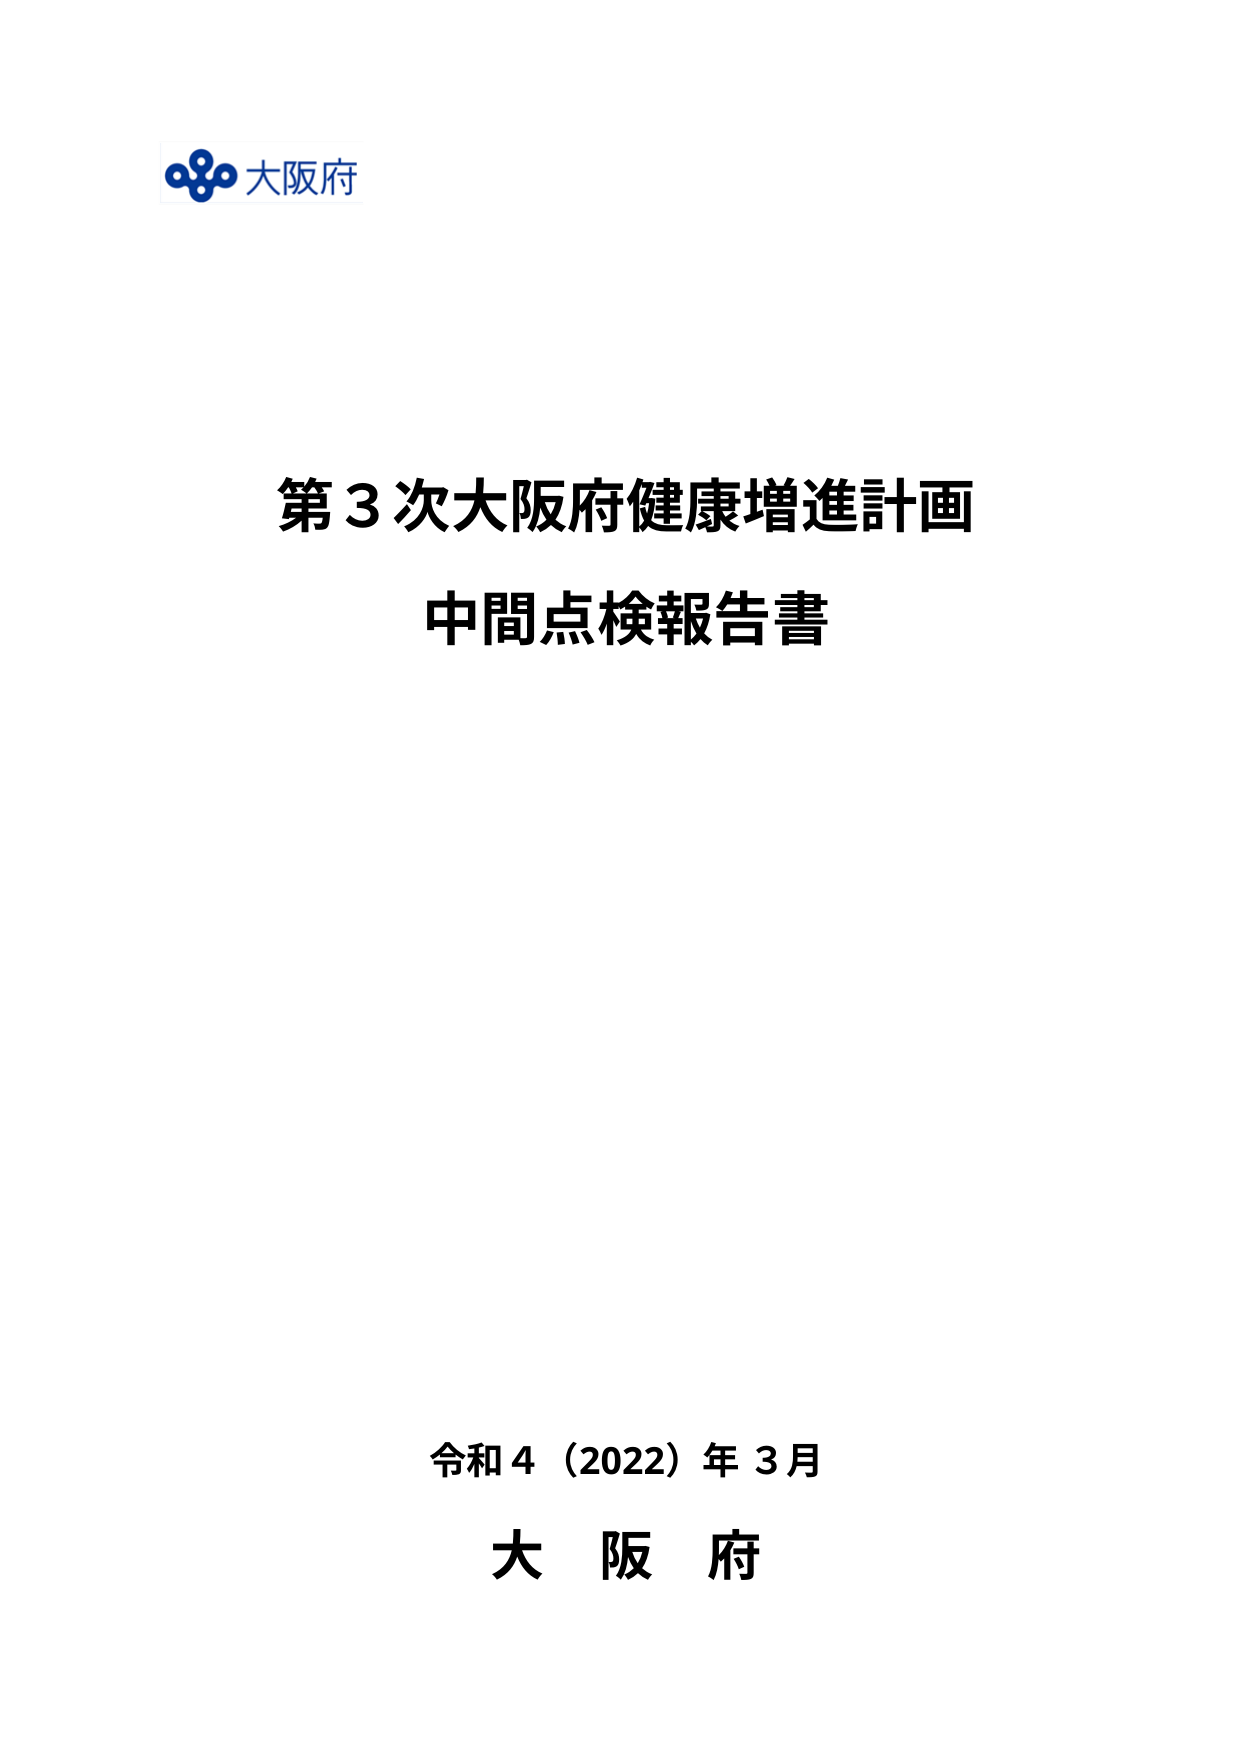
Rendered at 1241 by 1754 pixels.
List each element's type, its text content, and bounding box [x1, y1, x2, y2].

text 大 阪 府 [153, 1496, 1098, 1608]
text 令和４（2022）年 ３月 [153, 1421, 1098, 1496]
text 第３次大阪府健康増進計画 [153, 446, 1098, 558]
text 中間点検報告書 [153, 558, 1098, 671]
picture [153, 141, 364, 205]
